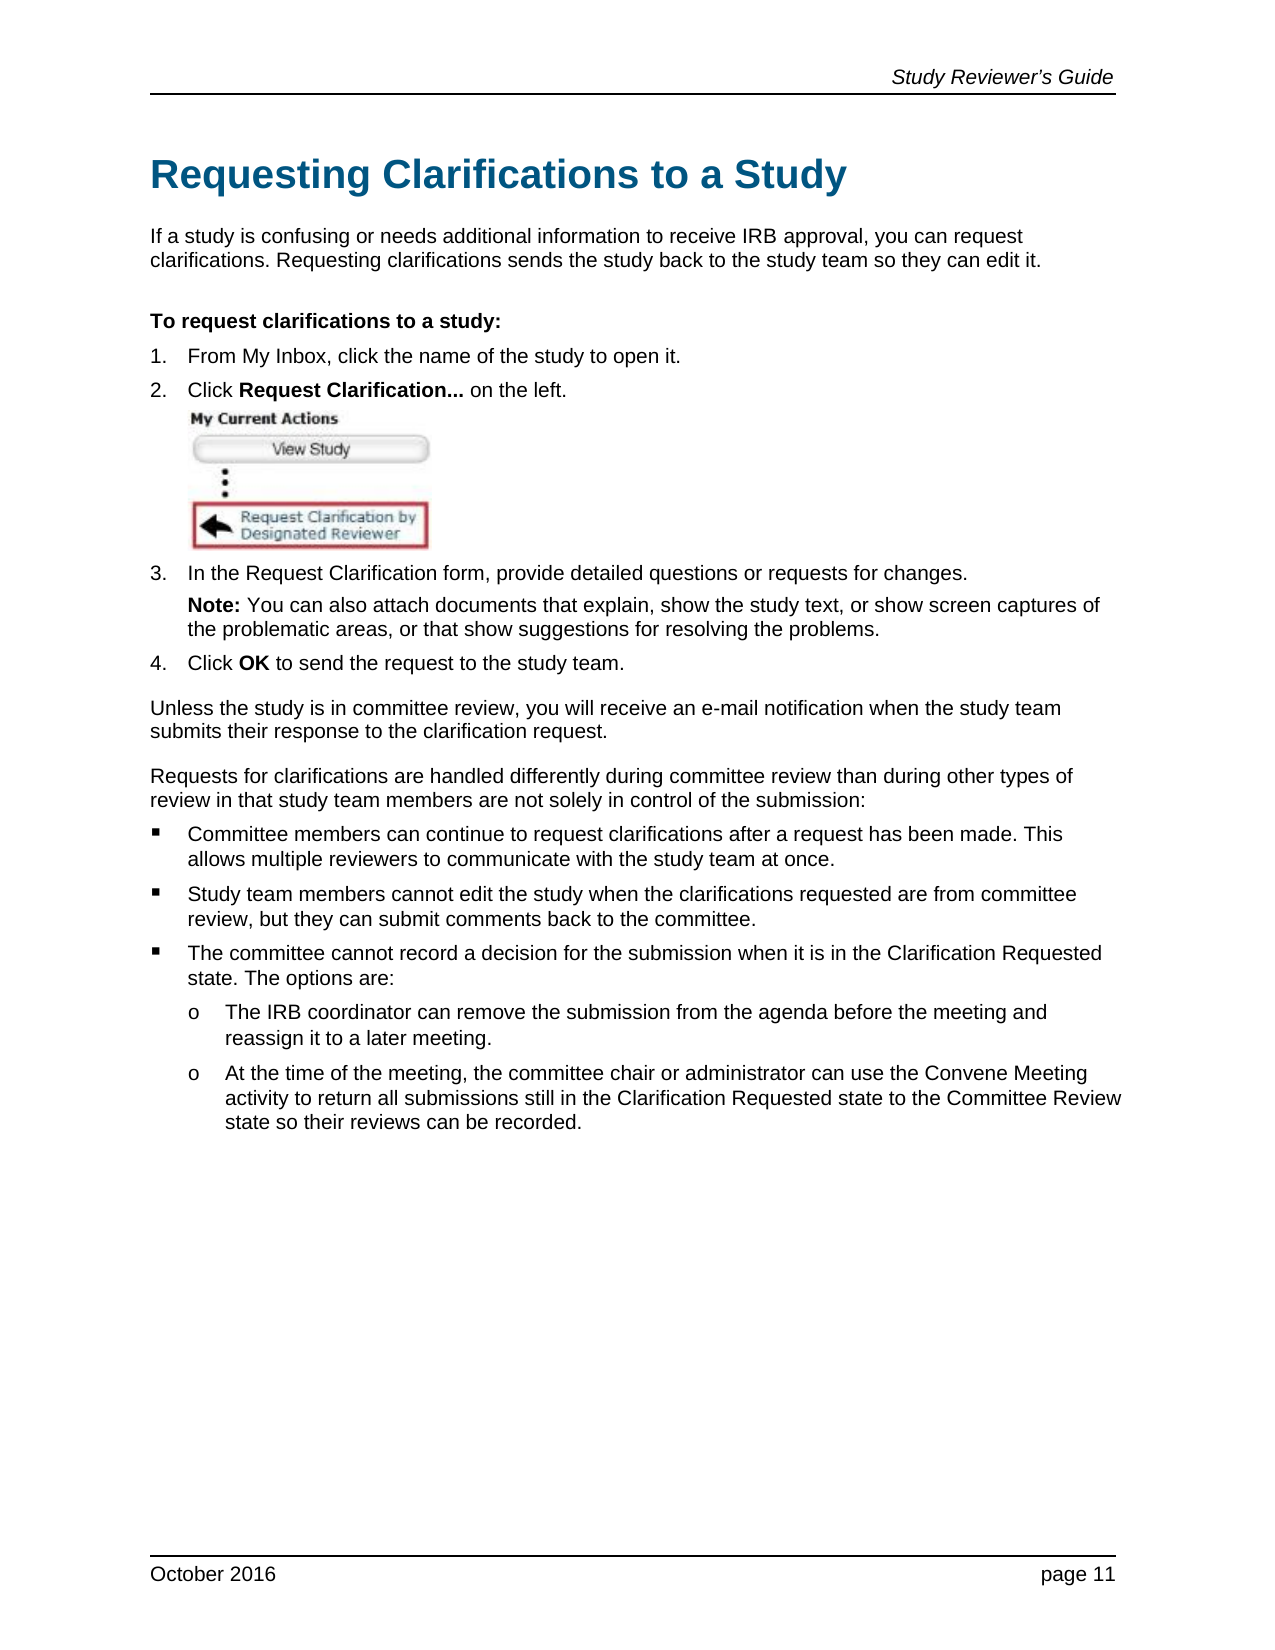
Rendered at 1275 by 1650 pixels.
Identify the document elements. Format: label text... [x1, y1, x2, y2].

text Requests for clarifications are handled differently during committee review than during other types of review in that study team members are not solely in control of the submission: [150, 764, 1125, 812]
list Click Request Clarification... on the left. [150, 378, 1125, 402]
list Study team members cannot edit the study when the clarifications requested are from committee review, but they can submit comments back to the committee. [150, 881, 1125, 930]
list The IRB coordinator can remove the submission from the agenda before the meeting and reassign it to a later meeting. [187, 1000, 1125, 1050]
list From My Inbox, click the name of the study to open it. [150, 344, 1125, 368]
text Unless the study is in committee review, you will receive an e-mail notification when the study team submits their response to the clarification request. [150, 695, 1125, 743]
list Click OK to send the request to the study team. [150, 651, 1125, 675]
text If a study is confusing or needs additional information to receive IRB approval, you can request clarifications. Requesting clarifications sends the study back to the study team so they can edit it. [150, 224, 1125, 272]
picture [187, 410, 432, 551]
subtitle Requesting Clarifications to a Study [150, 150, 1125, 197]
text To request clarifications to a study: [150, 309, 1125, 333]
list Committee members can continue to request clarifications after a request has been made. This allows multiple reviewers to communicate with the study team at once. [150, 822, 1125, 871]
list At the time of the meeting, the committee chair or administrator can use the Convene Meeting activity to return all submissions still in the Clarification Requested state to the Committee Review state so their reviews can be recorded. [187, 1060, 1125, 1134]
text Note: You can also attach documents that explain, show the study text, or show screen captures of the problematic areas, or that show suggestions for resolving the problems. [187, 593, 1125, 641]
list In the Request Clarification form, provide detailed questions or requests for changes. [150, 561, 1125, 584]
list The committee cannot record a decision for the submission when it is in the Clarification Requested state. The options are: [150, 941, 1125, 990]
